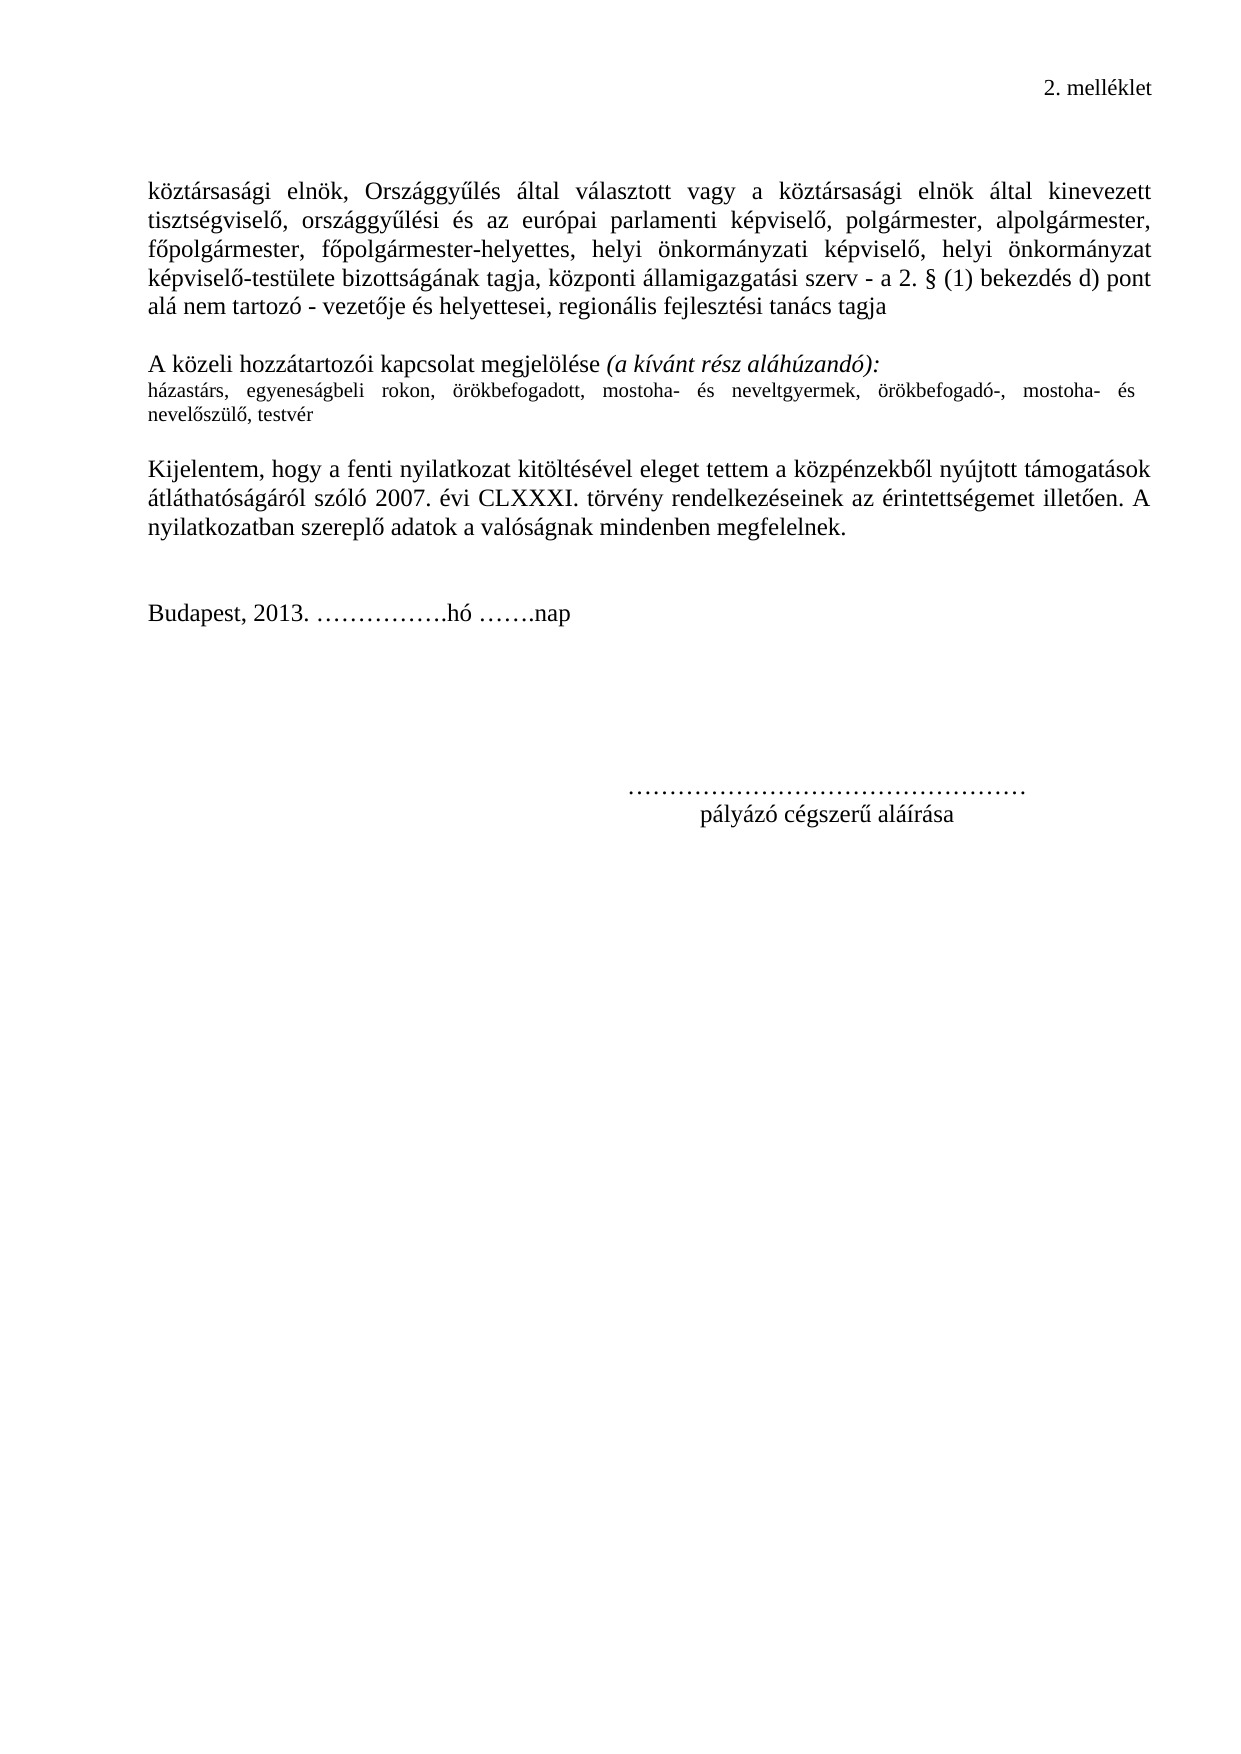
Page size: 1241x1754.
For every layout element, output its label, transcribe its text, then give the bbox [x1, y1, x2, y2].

text Budapest, 2013. …………….hó …….nap [148, 598, 1152, 627]
text A közeli hozzátartozói kapcsolat megjelölése (a kívánt rész aláhúzandó): [148, 349, 1152, 378]
text pályázó cégszerű aláírása [502, 799, 1152, 828]
text házastárs, egyeneságbeli rokon, örökbefogadott, mostoha- és neveltgyermek, örökbefogadó-, mostoha- és nevelőszülő, testvér [148, 378, 1136, 426]
text köztársasági elnök, Országgyűlés által választott vagy a köztársasági elnök által kinevezett tisztségviselő, országgyűlési és az európai parlamenti képviselő, polgármester, alpolgármester, főpolgármester, főpolgármester-helyettes, helyi önkormányzati képviselő, helyi önkormányzat képviselő-testülete bizottságának tagja, központi államigazgatási szerv - a 2. § (1) bekezdés d) pont alá nem tartozó - vezetője és helyettesei, regionális fejlesztési tanács tagja [148, 176, 1152, 320]
text ………………………………………… [502, 771, 1152, 799]
text Kijelentem, hogy a fenti nyilatkozat kitöltésével eleget tettem a közpénzekből nyújtott támogatások átláthatóságáról szóló 2007. évi CLXXXI. törvény rendelkezéseinek az érintettségemet illetően. A nyilatkozatban szereplő adatok a valóságnak mindenben megfelelnek. [148, 454, 1152, 541]
